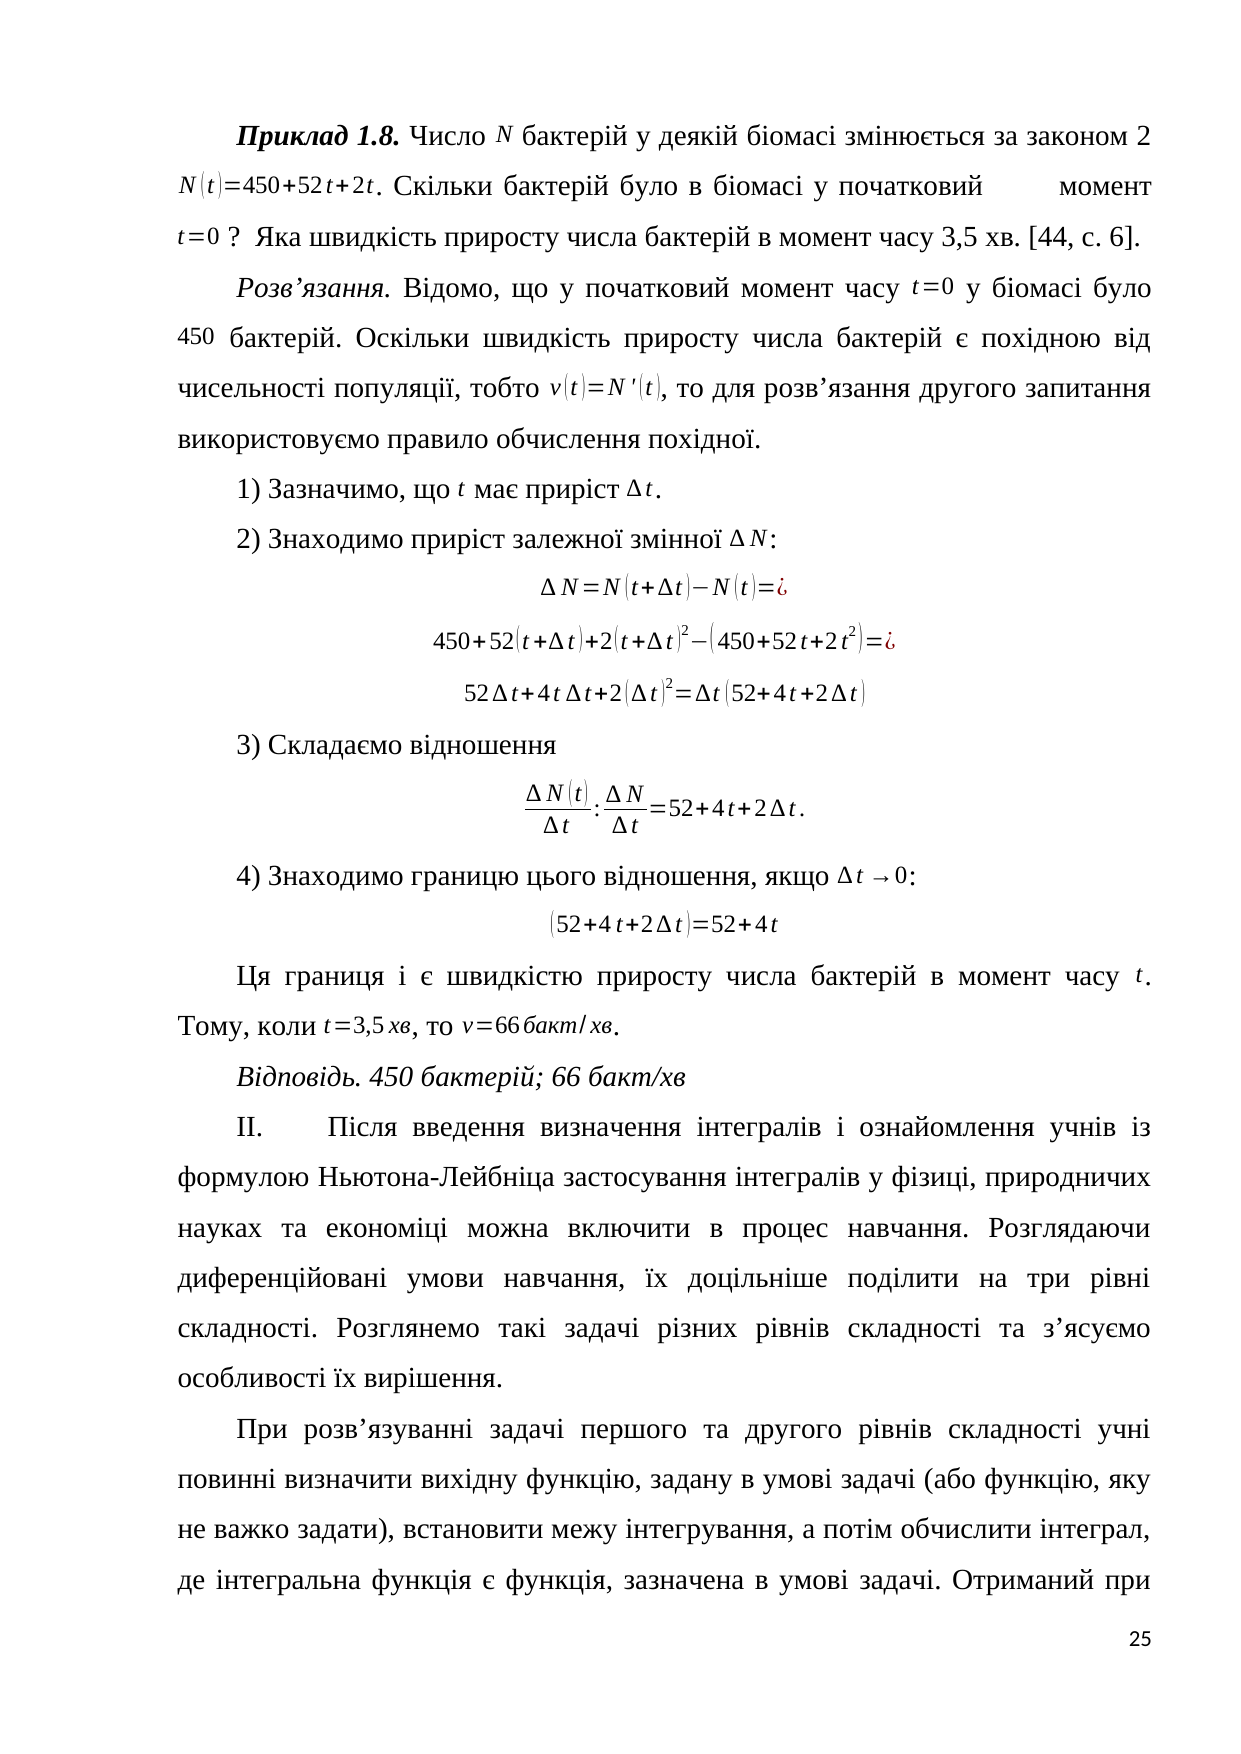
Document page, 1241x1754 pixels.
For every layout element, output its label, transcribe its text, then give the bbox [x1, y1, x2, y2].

text Розв’язання. Відомо, що у початковий момент часу у біомасі було бактерій. Оскільки швидкість приросту числа бактерій є похідною від чисельності популяції, тобто , то для розв’язання другого запитання використовуємо правило обчислення похідної. [177, 270, 1152, 454]
text Ця границя і є швидкістю приросту числа бактерій в момент часу . Тому, коли , то . [177, 958, 1152, 1042]
text 3) Складаємо відношення [177, 727, 1152, 761]
text Відповідь. 450 бактерій; 66 бакт/хв [177, 1059, 1152, 1092]
text Приклад 1.8. Число бактерій у деякій біомасі змінюється за законом 2 . Скільки бактерій було в біомасі у початковий момент ? Яка швидкість приросту числа бактерій в момент часу 3,5 хв. [44, с. 6]. [177, 118, 1152, 253]
text 1) Зазначимо, що має приріст . [177, 471, 1152, 505]
text 4) Знаходимо границю цього відношення, якщо : [177, 858, 1152, 892]
list Після введення визначення інтегралів і ознайомлення учнів із формулою Ньютона-Лейбніца застосування інтегралів у фізиці, природничих науках та економіці можна включити в процес навчання. Розглядаючи диференційовані умови навчання, їх доцільніше поділити на три рівні складності. Розглянемо такі задачі різних рівнів складності та з’ясуємо особливості їх вирішення. [177, 1109, 1152, 1394]
text 2) Знаходимо приріст залежної змінної : [177, 521, 1152, 555]
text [177, 1411, 1152, 1595]
